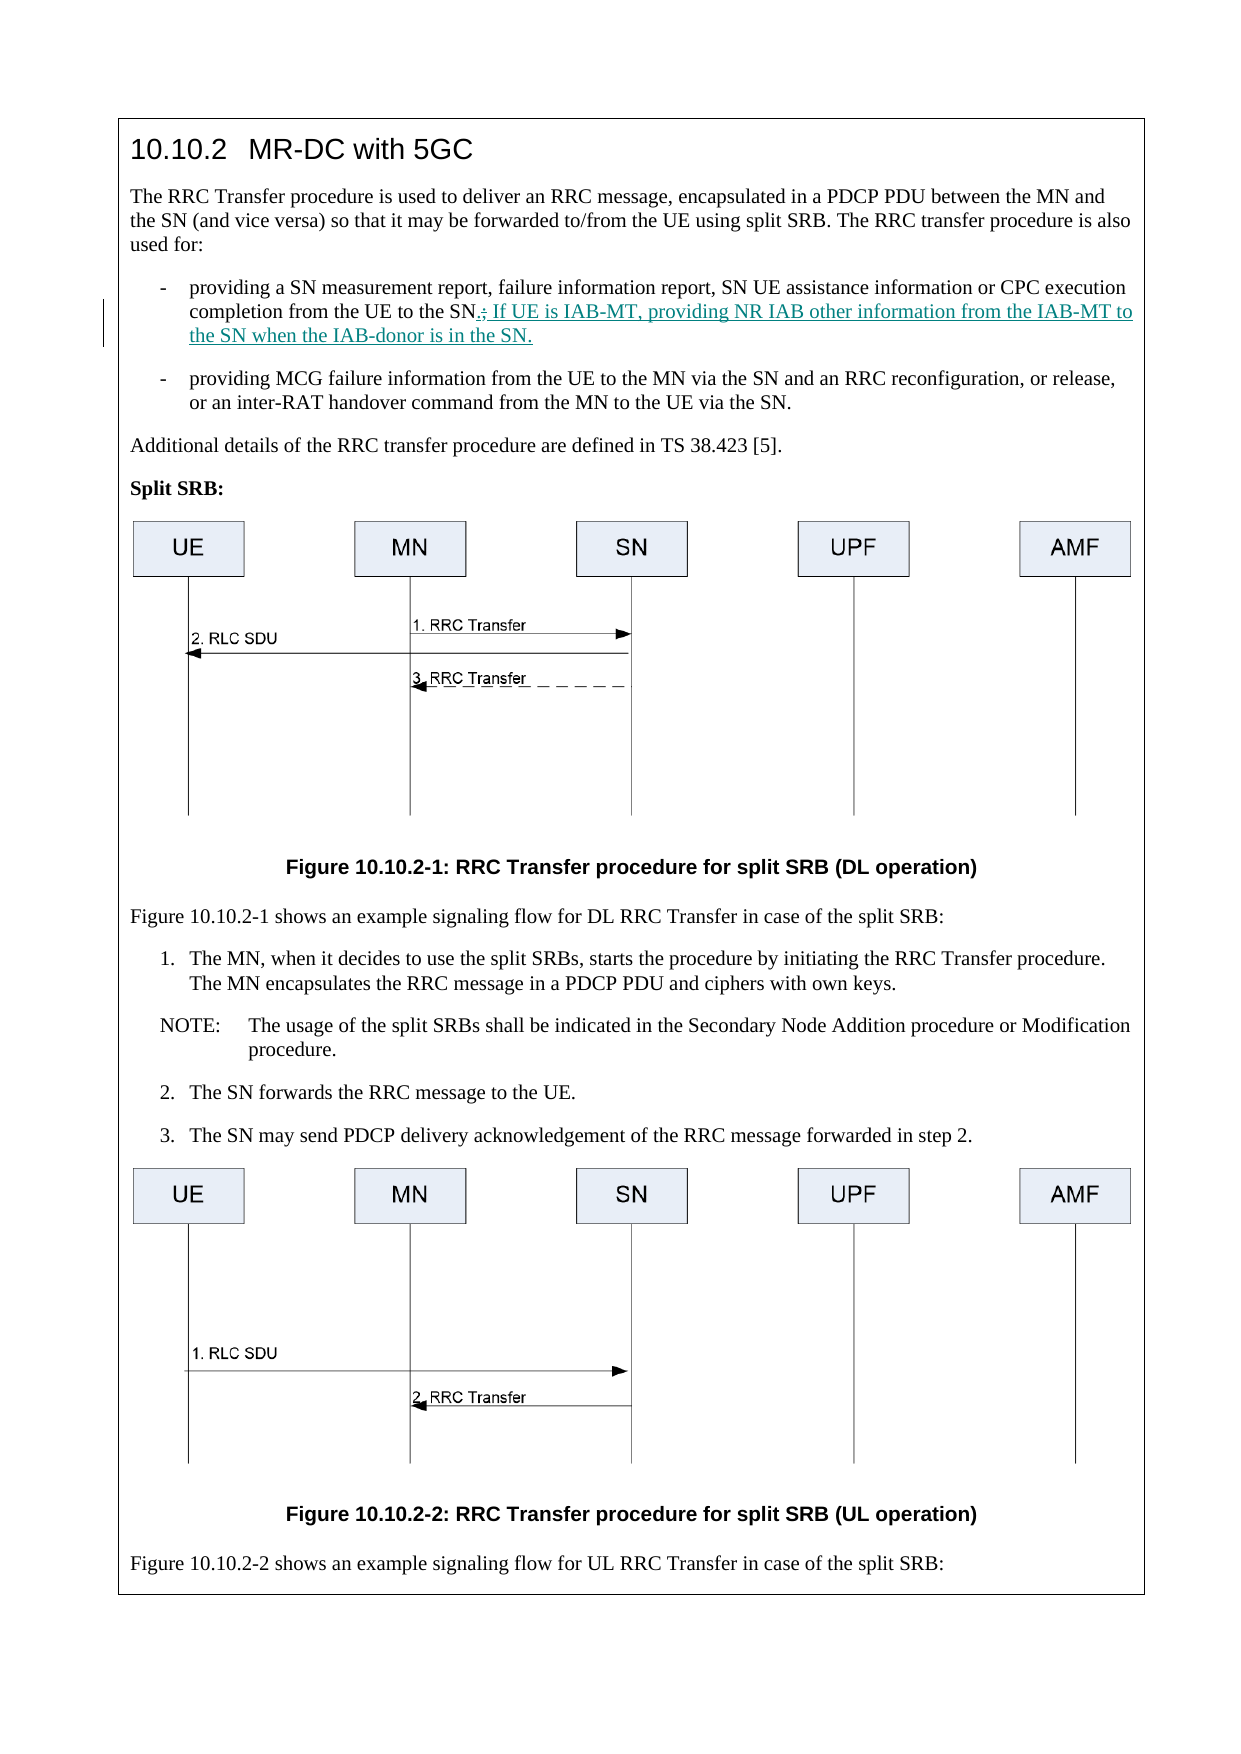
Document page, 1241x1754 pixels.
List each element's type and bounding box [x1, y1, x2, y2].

table_header [119, 119, 1144, 1594]
picture [130, 1165, 1134, 1484]
picture [130, 518, 1134, 836]
